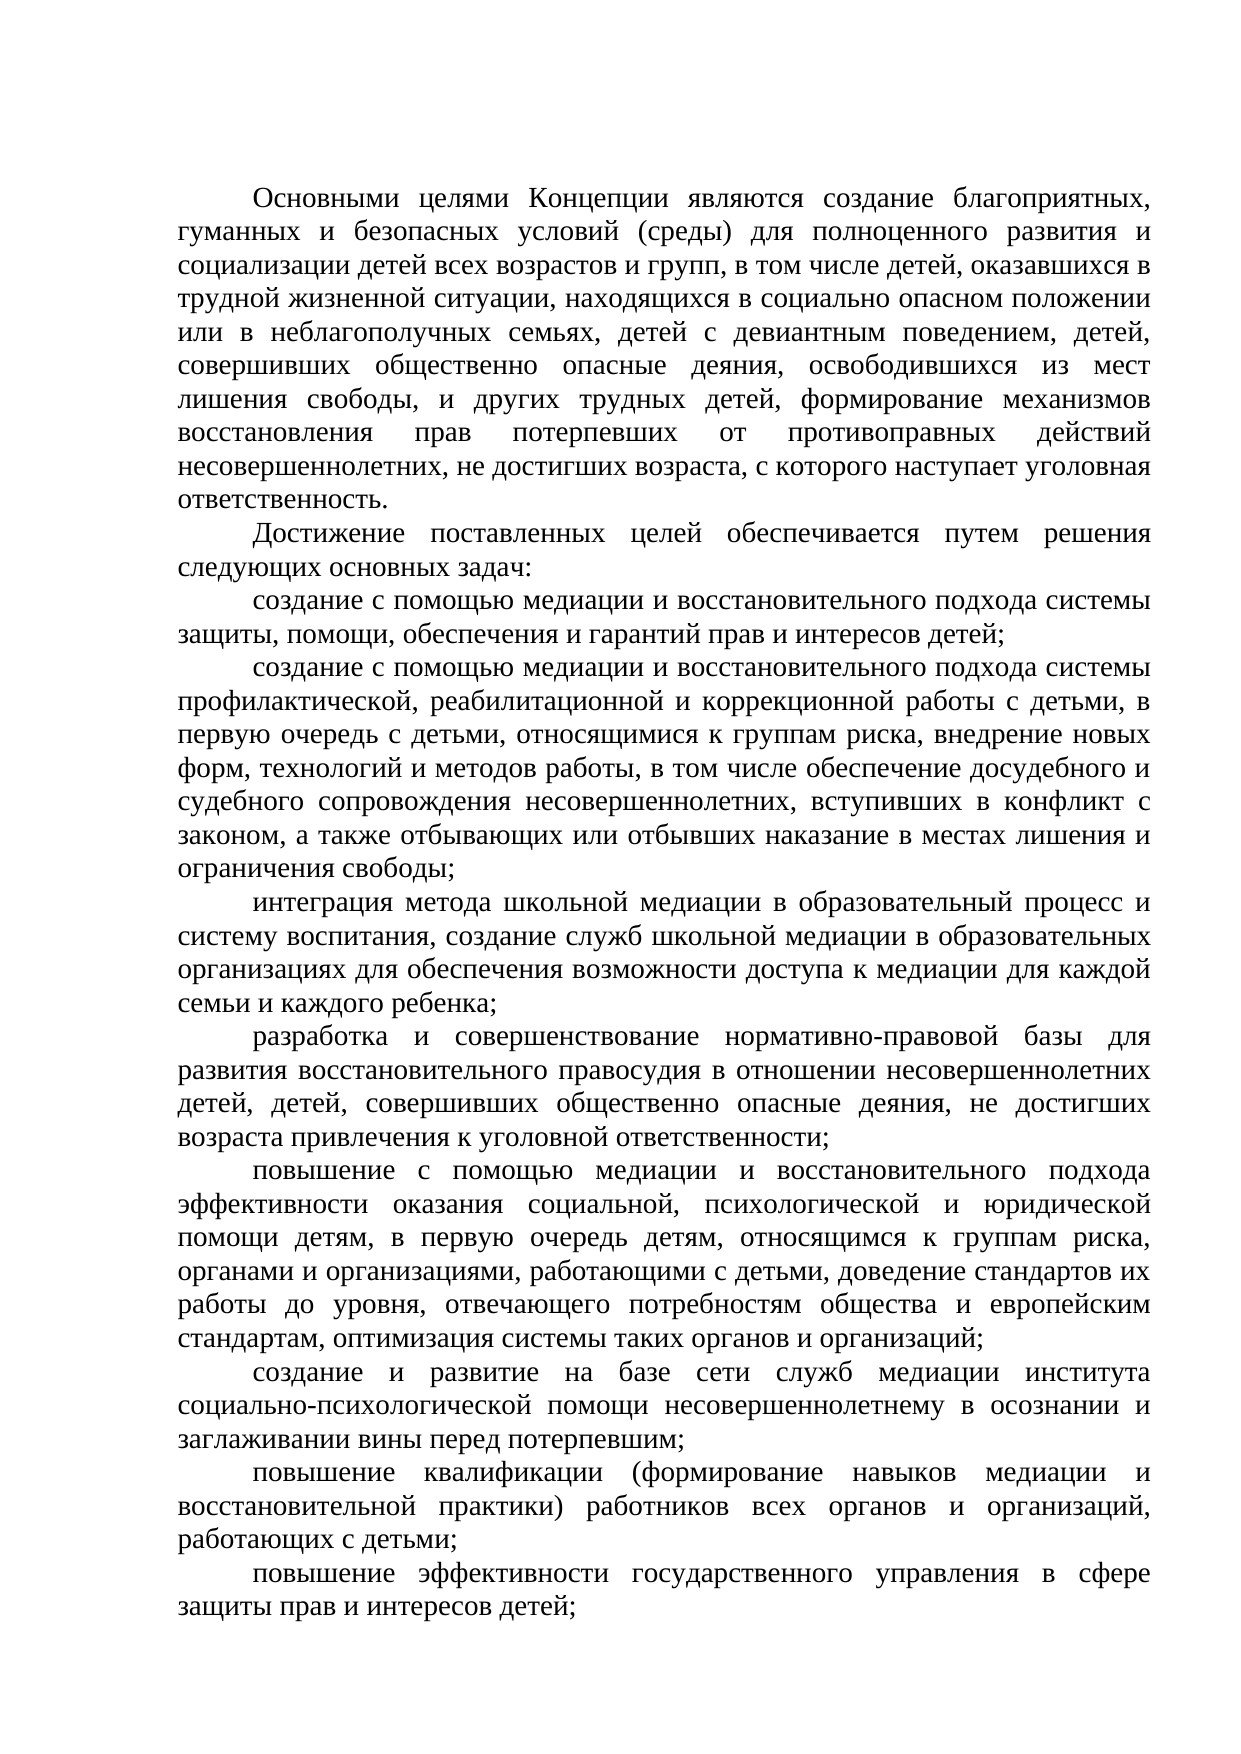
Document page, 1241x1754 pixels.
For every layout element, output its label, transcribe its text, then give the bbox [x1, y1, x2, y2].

text создание с помощью медиации и восстановительного подхода системы защиты, помощи, обеспечения и гарантий прав и интересов детей; [177, 582, 1152, 649]
text разработка и совершенствование нормативно-правовой базы для развития восстановительного правосудия в отношении несовершеннолетних детей, детей, совершивших общественно опасные деяния, не достигших возраста привлечения к уголовной ответственности; [177, 1018, 1152, 1152]
text создание и развитие на базе сети служб медиации института социально-психологической помощи несовершеннолетнему в осознании и заглаживании вины перед потерпевшим; [177, 1354, 1152, 1454]
text Основными целями Концепции являются создание благоприятных, гуманных и безопасных условий (среды) для полноценного развития и социализации детей всех возрастов и групп, в том числе детей, оказавшихся в трудной жизненной ситуации, находящихся в социально опасном положении или в неблагополучных семьях, детей с девиантным поведением, детей, совершивших общественно опасные деяния, освободившихся из мест лишения свободы, и других трудных детей, формирование механизмов восстановления прав потерпевших от противоправных действий несовершеннолетних, не достигших возраста, с которого наступает уголовная ответственность. [177, 180, 1152, 515]
text повышение эффективности государственного управления в сфере защиты прав и интересов детей; [177, 1555, 1152, 1622]
text создание с помощью медиации и восстановительного подхода системы профилактической, реабилитационной и коррекционной работы с детьми, в первую очередь с детьми, относящимися к группам риска, внедрение новых форм, технологий и методов работы, в том числе обеспечение досудебного и судебного сопровождения несовершеннолетних, вступивших в конфликт с законом, а также отбывающих или отбывших наказание в местах лишения и ограничения свободы; [177, 649, 1152, 884]
text Достижение поставленных целей обеспечивается путем решения следующих основных задач: [177, 515, 1152, 582]
text повышение квалификации (формирование навыков медиации и восстановительной практики) работников всех органов и организаций, работающих с детьми; [177, 1454, 1152, 1555]
text интеграция метода школьной медиации в образовательный процесс и систему воспитания, создание служб школьной медиации в образовательных организациях для обеспечения возможности доступа к медиации для каждой семьи и каждого ребенка; [177, 884, 1152, 1018]
text повышение с помощью медиации и восстановительного подхода эффективности оказания социальной, психологической и юридической помощи детям, в первую очередь детям, относящимся к группам риска, органами и организациями, работающими с детьми, доведение стандартов их работы до уровня, отвечающего потребностям общества и европейским стандартам, оптимизация системы таких органов и организаций; [177, 1152, 1152, 1354]
